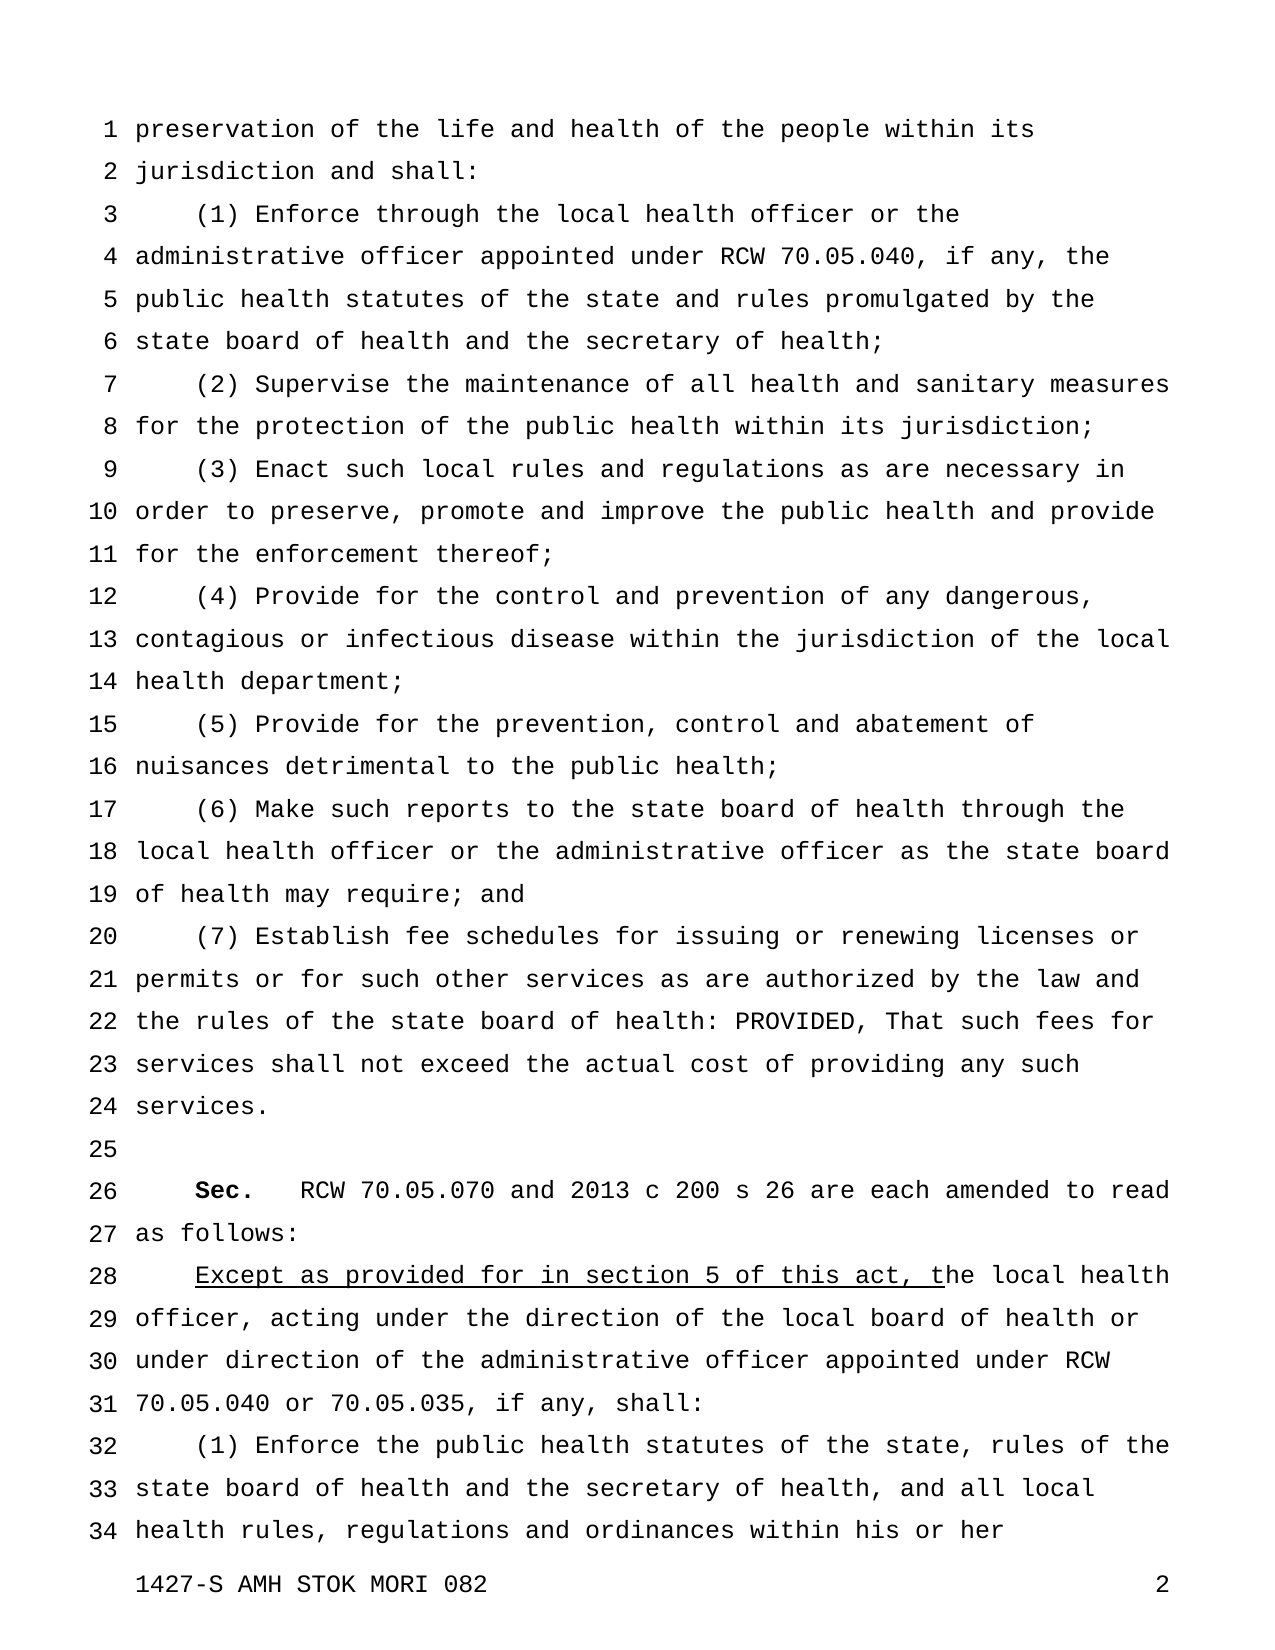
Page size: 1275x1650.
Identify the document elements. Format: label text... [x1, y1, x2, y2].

text (2) Supervise the maintenance of all health and sanitary measures for the protection of the public health within its jurisdiction; [135, 358, 1170, 443]
text (5) Provide for the prevention, control and abatement of nuisances detrimental to the public health; [135, 698, 1170, 783]
text (6) Make such reports to the state board of health through the local health officer or the administrative officer as the state board of health may require; and [135, 783, 1170, 911]
text (7) Establish fee schedules for issuing or renewing licenses or permits or for such other services as are authorized by the law and the rules of the state board of health: PROVIDED, That such fees for services shall not exceed the actual cost of providing any such services. [135, 911, 1170, 1123]
text (4) Provide for the control and prevention of any dangerous, contagious or infectious disease within the jurisdiction of the local health department; [135, 571, 1170, 698]
text (1) Enforce through the local health officer or the administrative officer appointed under RCW 70.05.040, if any, the public health statutes of the state and rules promulgated by the state board of health and the secretary of health; [135, 188, 1170, 358]
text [135, 103, 1170, 188]
text Except as provided for in section 5 of this act, the local health officer, acting under the direction of the local board of health or under direction of the administrative officer appointed under RCW 70.05.040 or 70.05.035, if any, shall: [135, 1250, 1170, 1420]
text (3) Enact such local rules and regulations as are necessary in order to preserve, promote and improve the public health and provide for the enforcement thereof; [135, 443, 1170, 571]
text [135, 1420, 1170, 1547]
text Sec. RCW 70.05.070 and 2013 c 200 s 26 are each amended to read as follows: [135, 1165, 1170, 1250]
